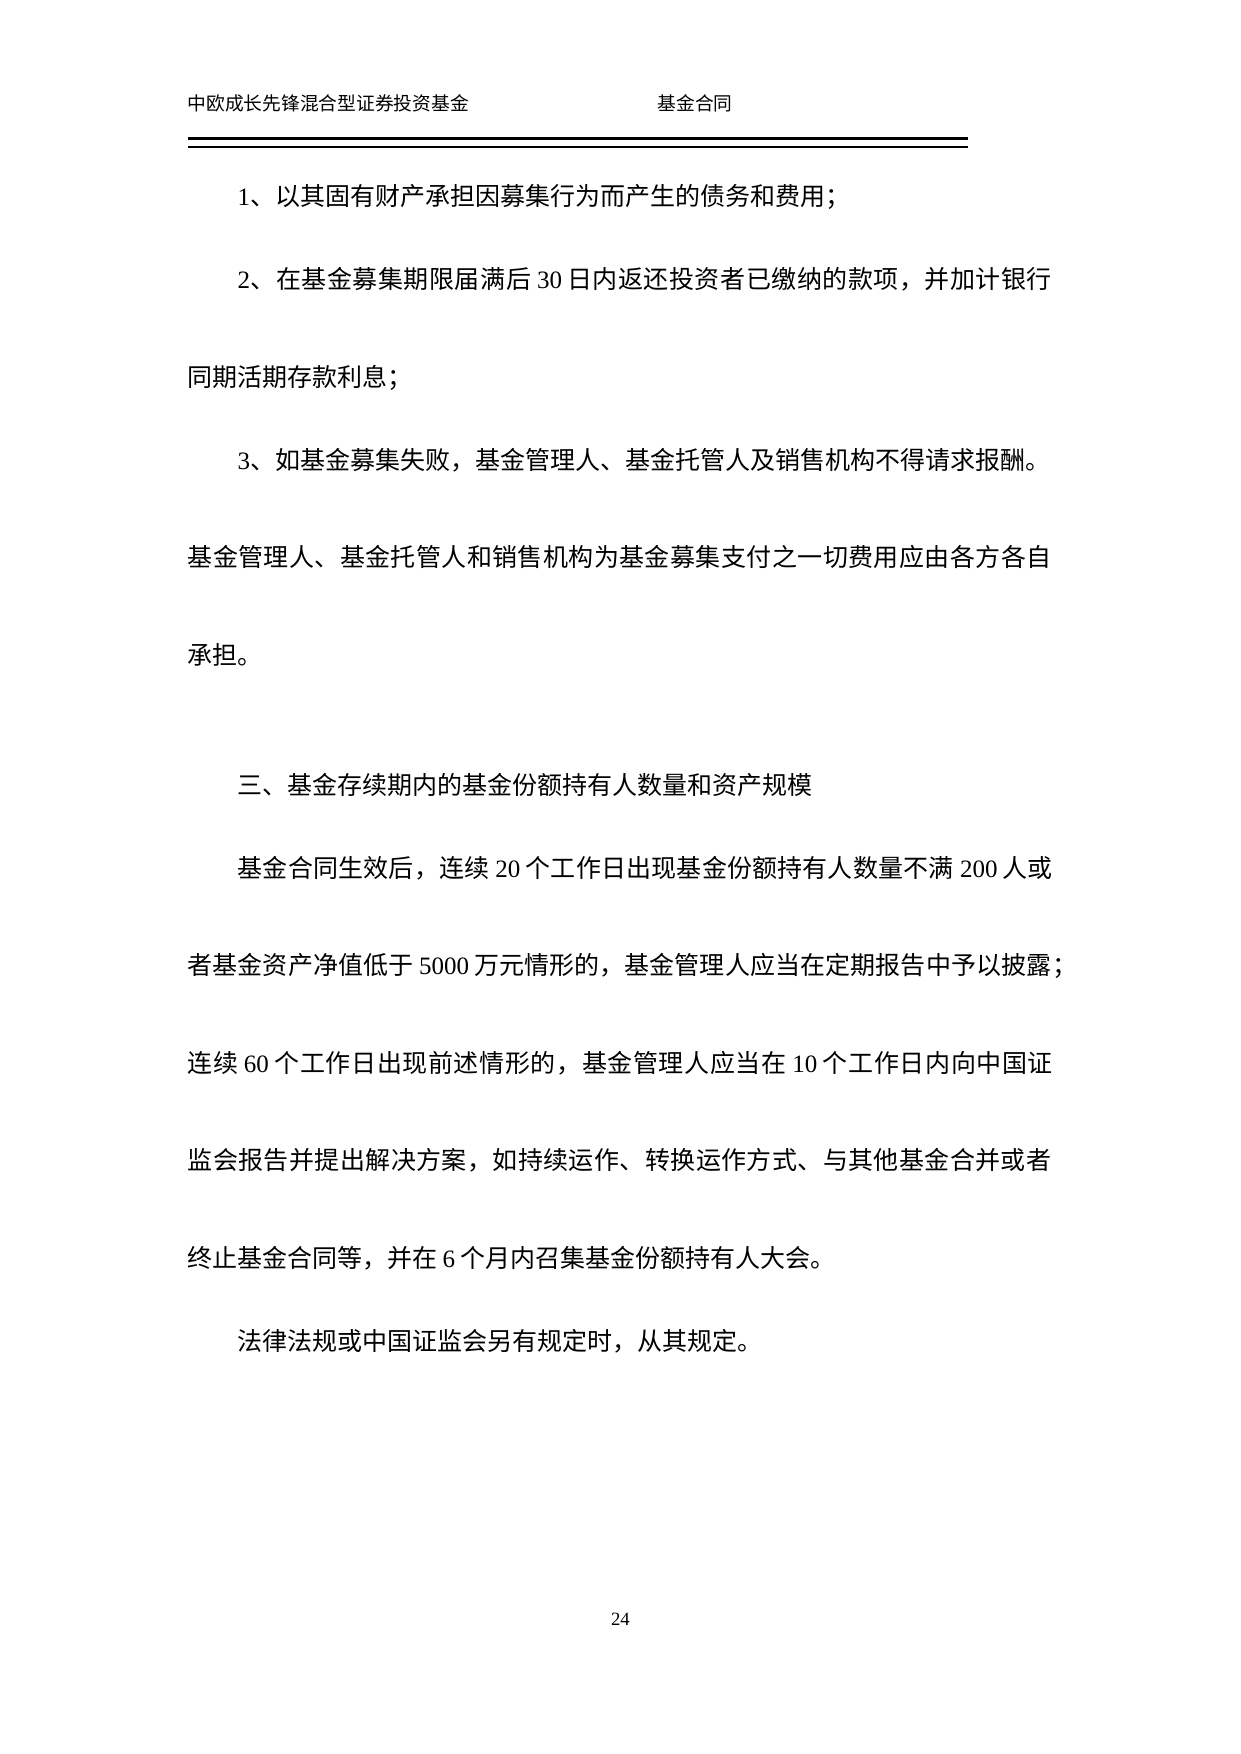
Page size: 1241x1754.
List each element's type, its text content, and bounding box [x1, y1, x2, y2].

text 三、基金存续期内的基金份额持有人数量和资产规模 [187, 751, 1053, 816]
text 3、如基金募集失败，基金管理人、基金托管人及销售机构不得请求报酬。基金管理人、基金托管人和销售机构为基金募集支付之一切费用应由各方各自承担。 [187, 426, 1053, 686]
text 2、在基金募集期限届满后30日内返还投资者已缴纳的款项，并加计银行同期活期存款利息； [187, 245, 1053, 408]
text 基金合同生效后，连续20个工作日出现基金份额持有人数量不满200人或者基金资产净值低于5000万元情形的，基金管理人应当在定期报告中予以披露；连续60个工作日出现前述情形的，基金管理人应当在10个工作日内向中国证监会报告并提出解决方案，如持续运作、转换运作方式、与其他基金合并或者终止基金合同等，并在6个月内召集基金份额持有人大会。 [187, 834, 1053, 1289]
text 法律法规或中国证监会另有规定时，从其规定。 [187, 1307, 1053, 1372]
text 1、以其固有财产承担因募集行为而产生的债务和费用； [187, 162, 1053, 227]
